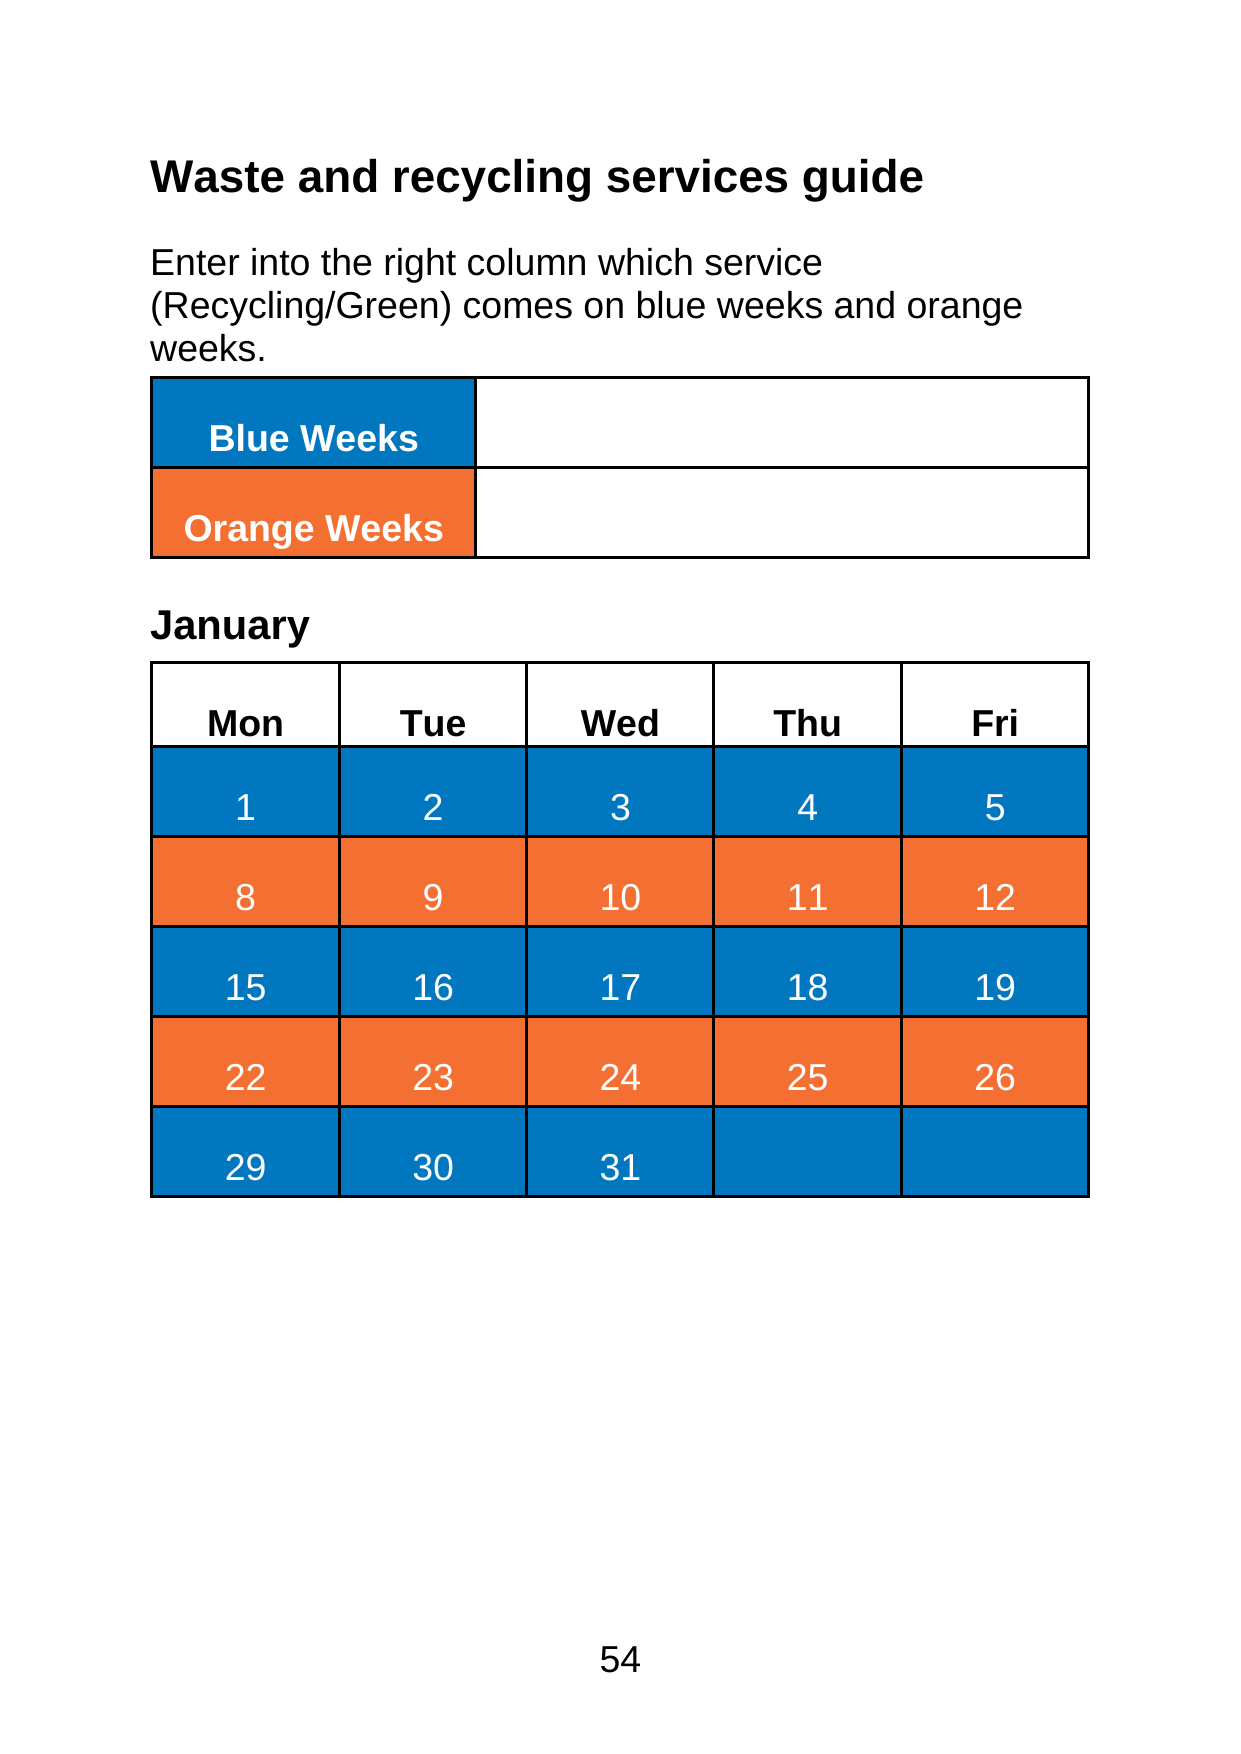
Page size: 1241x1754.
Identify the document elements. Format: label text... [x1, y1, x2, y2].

table_header [477, 379, 1087, 466]
table_header Thu [715, 664, 900, 745]
table_header Wed [528, 664, 712, 745]
table_cell 1 [153, 748, 338, 835]
table_cell 10 [528, 838, 712, 925]
table_cell 17 [528, 928, 712, 1015]
table_cell 9 [341, 838, 525, 925]
table_cell 26 [903, 1018, 1087, 1105]
table_header Tue [341, 664, 525, 745]
table_cell [715, 1108, 900, 1195]
table_cell 15 [153, 928, 338, 1015]
table_cell 2 [341, 748, 525, 835]
subtitle January [150, 601, 1090, 648]
table_cell 25 [715, 1018, 900, 1105]
text Enter into the right column which service (Recycling/Green) comes on blue weeks and orange weeks. [150, 240, 1090, 369]
table_cell 16 [341, 928, 525, 1015]
table_cell 22 [153, 1018, 338, 1105]
table_cell 11 [715, 838, 900, 925]
table_cell 3 [528, 748, 712, 835]
table_header Blue Weeks [153, 379, 474, 466]
subtitle Waste and recycling services guide [150, 150, 1090, 203]
table_cell 31 [528, 1108, 712, 1195]
table_cell [477, 469, 1087, 556]
table_cell 23 [341, 1018, 525, 1105]
table_cell 29 [153, 1108, 338, 1195]
table_cell Orange Weeks [153, 469, 474, 556]
table_cell 18 [715, 928, 900, 1015]
table_cell 24 [528, 1018, 712, 1105]
table_header Fri [903, 664, 1087, 745]
table_cell 30 [341, 1108, 525, 1195]
table_cell [903, 1108, 1087, 1195]
table_header Mon [153, 664, 338, 745]
table_cell 12 [903, 838, 1087, 925]
table_cell 8 [153, 838, 338, 925]
table_cell 4 [715, 748, 900, 835]
table_cell 19 [903, 928, 1087, 1015]
table_cell 5 [903, 748, 1087, 835]
